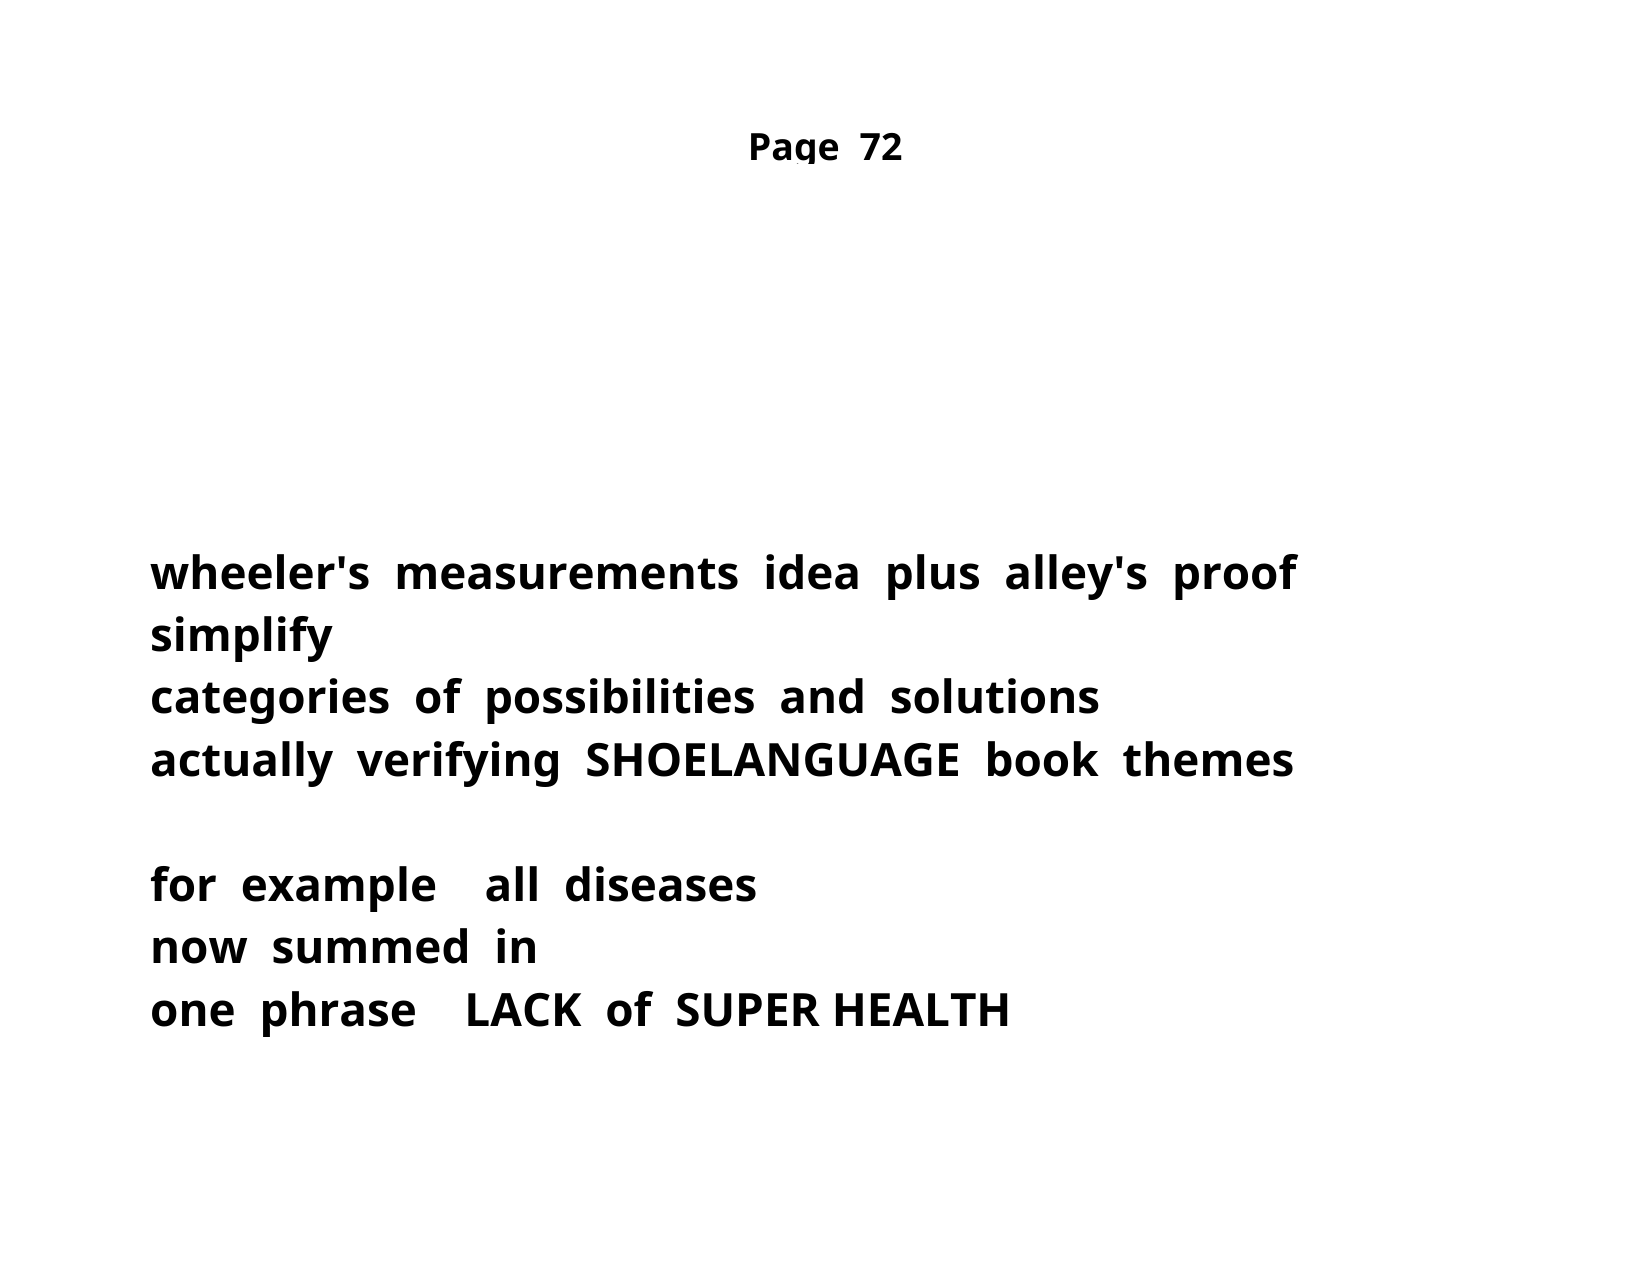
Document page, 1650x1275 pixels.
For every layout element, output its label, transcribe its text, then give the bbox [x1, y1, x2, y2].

text simplify [150, 603, 1500, 665]
text for example all diseases [150, 852, 1500, 914]
text actually verifying SHOELANGUAGE book themes [150, 727, 1500, 790]
text categories of possibilities and solutions [150, 665, 1500, 727]
text one phrase LACK of SUPER HEALTH [150, 977, 1500, 1039]
text now summed in [150, 914, 1500, 977]
text wheeler's measurements idea plus alley's proof [150, 540, 1500, 603]
